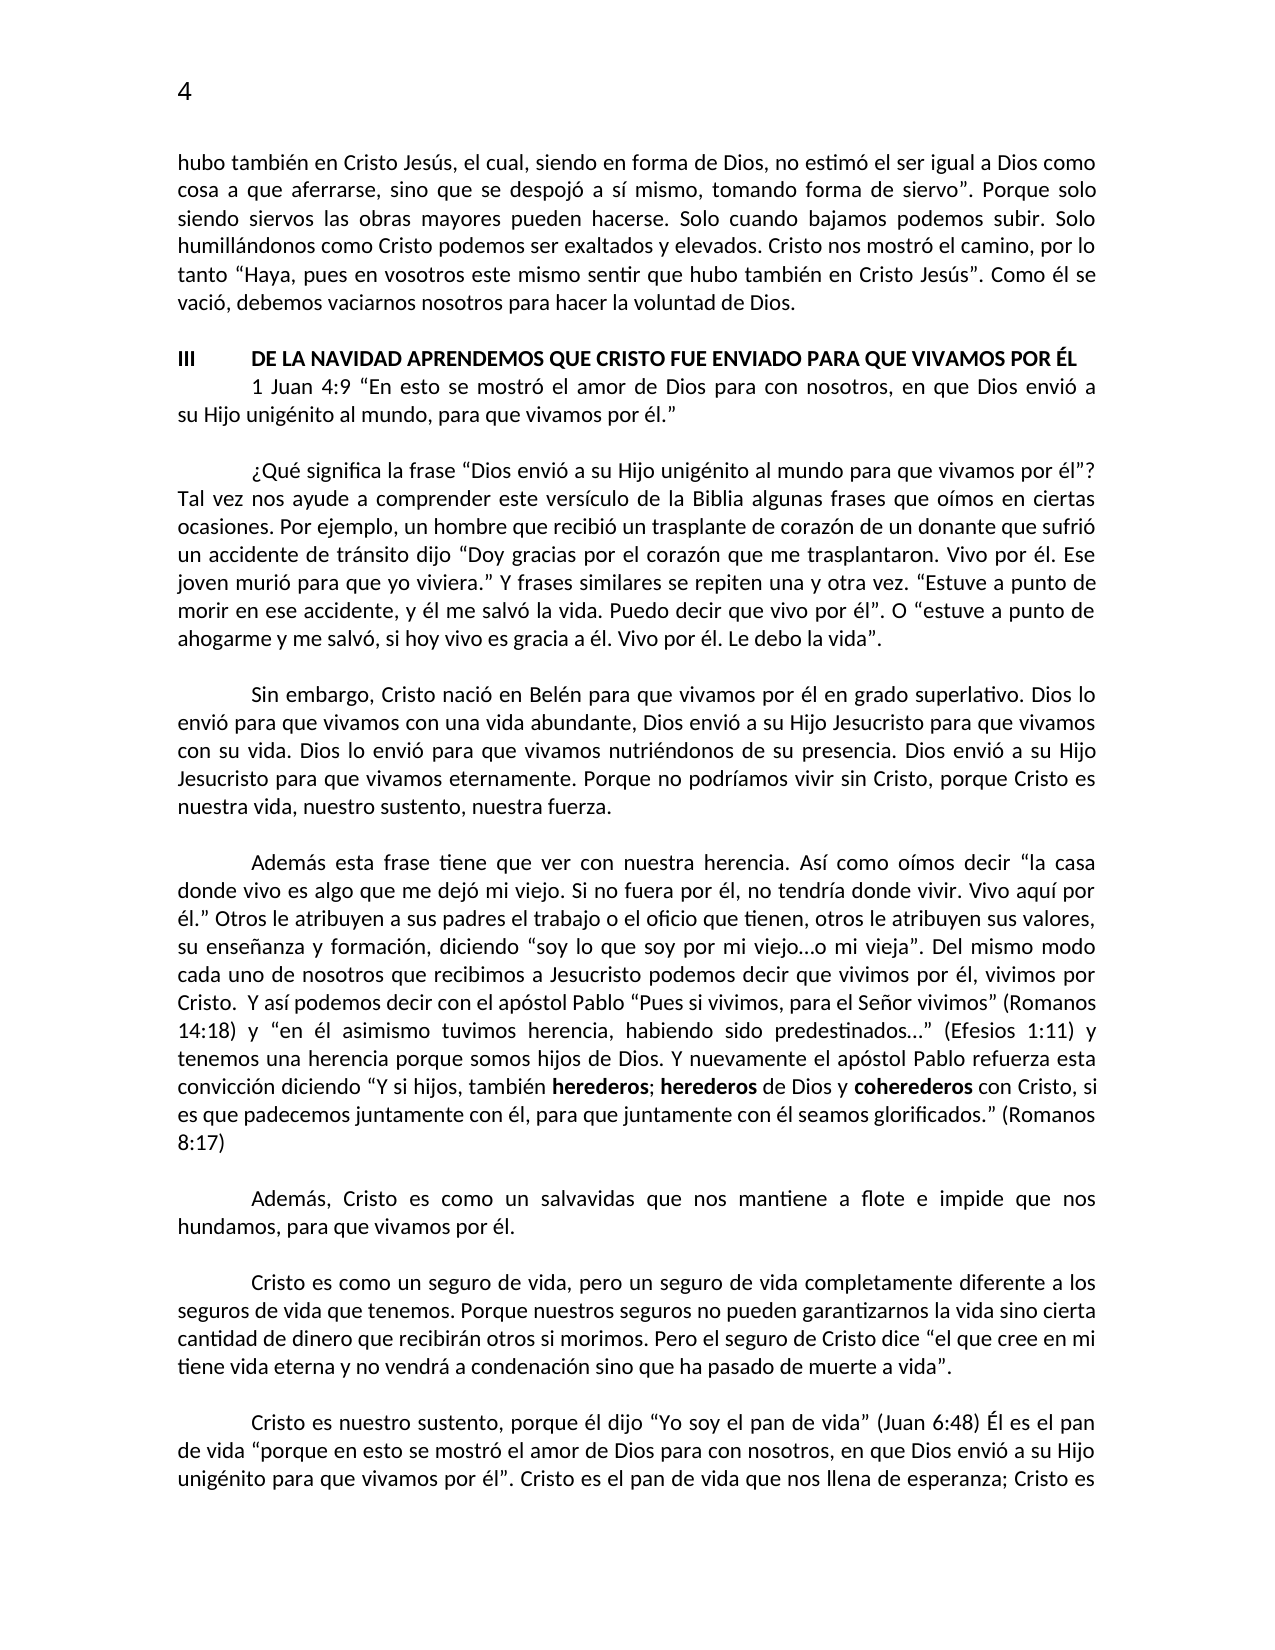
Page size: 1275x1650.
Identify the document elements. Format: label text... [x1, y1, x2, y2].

text ¿Qué significa la frase “Dios envió a su Hijo unigénito al mundo para que vivamos por él”? Tal vez nos ayude a comprender este versículo de la Biblia algunas frases que oímos en ciertas ocasiones. Por ejemplo, un hombre que recibió un trasplante de corazón de un donante que sufrió un accidente de tránsito dijo “Doy gracias por el corazón que me trasplantaron. Vivo por él. Ese joven murió para que yo viviera.” Y frases similares se repiten una y otra vez. “Estuve a punto de morir en ese accidente, y él me salvó la vida. Puedo decir que vivo por él”. O “estuve a punto de ahogarme y me salvó, si hoy vivo es gracia a él. Vivo por él. Le debo la vida”. [177, 456, 1098, 652]
text Cristo es como un seguro de vida, pero un seguro de vida completamente diferente a los seguros de vida que tenemos. Porque nuestros seguros no pueden garantizarnos la vida sino cierta cantidad de dinero que recibirán otros si morimos. Pero el seguro de Cristo dice “el que cree en mi tiene vida eterna y no vendrá a condenación sino que ha pasado de muerte a vida”. [177, 1268, 1098, 1381]
text 1 Juan 4:9 “En esto se mostró el amor de Dios para con nosotros, en que Dios envió a su Hijo unigénito al mundo, para que vivamos por él.” [177, 372, 1098, 428]
text III DE LA NAVIDAD APRENDEMOS QUE CRISTO FUE ENVIADO PARA QUE VIVAMOS POR ÉL [177, 344, 1098, 372]
text Además esta frase tiene que ver con nuestra herencia. Así como oímos decir “la casa donde vivo es algo que me dejó mi viejo. Si no fuera por él, no tendría donde vivir. Vivo aquí por él.” Otros le atribuyen a sus padres el trabajo o el oficio que tienen, otros le atribuyen sus valores, su enseñanza y formación, diciendo “soy lo que soy por mi viejo…o mi vieja”. Del mismo modo cada uno de nosotros que recibimos a Jesucristo podemos decir que vivimos por él, vivimos por Cristo. Y así podemos decir con el apóstol Pablo “Pues si vivimos, para el Señor vivimos” (Romanos 14:18) y “en él asimismo tuvimos herencia, habiendo sido predestinados…” (Efesios 1:11) y tenemos una herencia porque somos hijos de Dios. Y nuevamente el apóstol Pablo refuerza esta convicción diciendo “Y si hijos, también herederos; herederos de Dios y coherederos con Cristo, si es que padecemos juntamente con él, para que juntamente con él seamos glorificados.” (Romanos 8:17) [177, 848, 1098, 1156]
text Además, Cristo es como un salvavidas que nos mantiene a flote e impide que nos hundamos, para que vivamos por él. [177, 1184, 1098, 1240]
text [177, 148, 1098, 316]
text Sin embargo, Cristo nació en Belén para que vivamos por él en grado superlativo. Dios lo envió para que vivamos con una vida abundante, Dios envió a su Hijo Jesucristo para que vivamos con su vida. Dios lo envió para que vivamos nutriéndonos de su presencia. Dios envió a su Hijo Jesucristo para que vivamos eternamente. Porque no podríamos vivir sin Cristo, porque Cristo es nuestra vida, nuestro sustento, nuestra fuerza. [177, 680, 1098, 820]
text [177, 1408, 1098, 1493]
